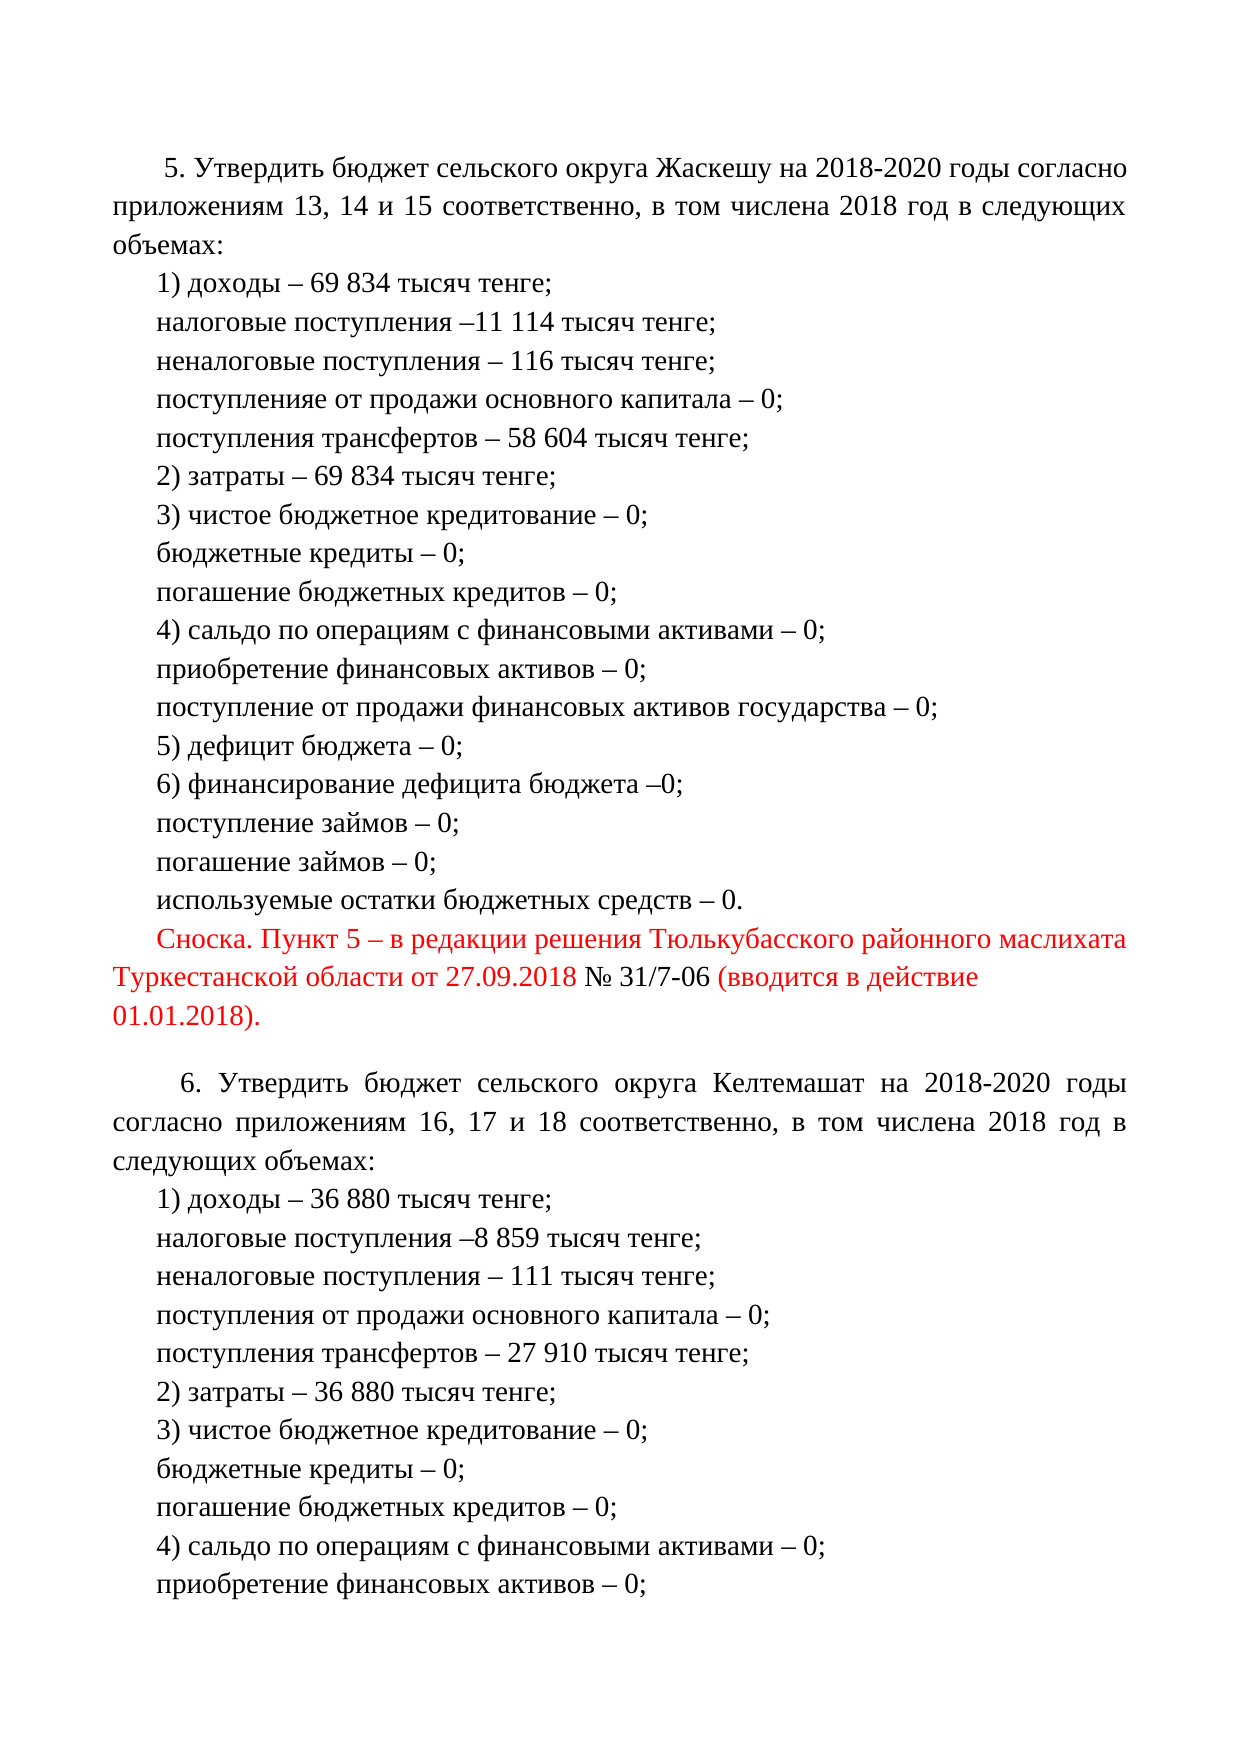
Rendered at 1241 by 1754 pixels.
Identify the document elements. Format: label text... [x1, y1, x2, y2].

text 1) доходы – 36 880 тысяч тенге; [112, 1181, 1128, 1215]
text налоговые поступления –11 114 тысяч тенге; [112, 304, 1128, 338]
text поступления от продажи основного капитала – 0; [112, 1297, 1128, 1330]
text погашение бюджетных кредитов – 0; [112, 574, 1128, 607]
text бюджетные кредиты – 0; [112, 1451, 1128, 1484]
text неналоговые поступления – 111 тысяч тенге; [112, 1258, 1128, 1292]
text 2) затраты – 36 880 тысяч тенге; [112, 1374, 1128, 1407]
text поступление от продажи финансовых активов государства – 0; [112, 689, 1128, 723]
text 1) доходы – 69 834 тысяч тенге; [112, 266, 1128, 299]
text налоговые поступления –8 859 тысяч тенге; [112, 1220, 1128, 1253]
text 4) сальдо по операциям с финансовыми активами – 0; [112, 612, 1128, 646]
text приобретение финансовых активов – 0; [112, 1567, 1128, 1600]
text используемые остатки бюджетных средств – 0. [112, 882, 1128, 916]
text 5) дефицит бюджета – 0; [112, 728, 1128, 762]
text 6. Утвердить бюджет сельского округа Келтемашат на 2018-2020 годы согласно приложениям 16, 17 и 18 соответственно, в том числена 2018 год в следующих объемах: [112, 1066, 1128, 1176]
text 4) сальдо по операциям с финансовыми активами – 0; [112, 1528, 1128, 1562]
text Сноска. Пункт 5 – в редакции решения Тюлькубасского районного маслихата Туркестанской области от 27.09.2018 № 31/7-06 (вводится в действие 01.01.2018). [112, 921, 1128, 1062]
text 5. Утвердить бюджет сельского округа Жаскешу на 2018-2020 годы согласно приложениям 13, 14 и 15 соответственно, в том числена 2018 год в следующих объемах: [112, 150, 1128, 261]
text приобретение финансовых активов – 0; [112, 651, 1128, 684]
text 3) чистое бюджетное кредитование – 0; [112, 497, 1128, 530]
text поступление займов – 0; [112, 805, 1128, 839]
text 2) затраты – 69 834 тысяч тенге; [112, 458, 1128, 492]
text погашение бюджетных кредитов – 0; [112, 1489, 1128, 1523]
text 6) финансирование дефицита бюджета –0; [112, 767, 1128, 800]
text 3) чистое бюджетное кредитование – 0; [112, 1412, 1128, 1446]
text погашение займов – 0; [112, 844, 1128, 877]
text поступления трансфертов – 27 910 тысяч тенге; [112, 1335, 1128, 1369]
text поступленияе от продажи основного капитала – 0; [112, 381, 1128, 415]
text неналоговые поступления – 116 тысяч тенге; [112, 343, 1128, 376]
text бюджетные кредиты – 0; [112, 535, 1128, 569]
text поступления трансфертов – 58 604 тысяч тенге; [112, 420, 1128, 453]
